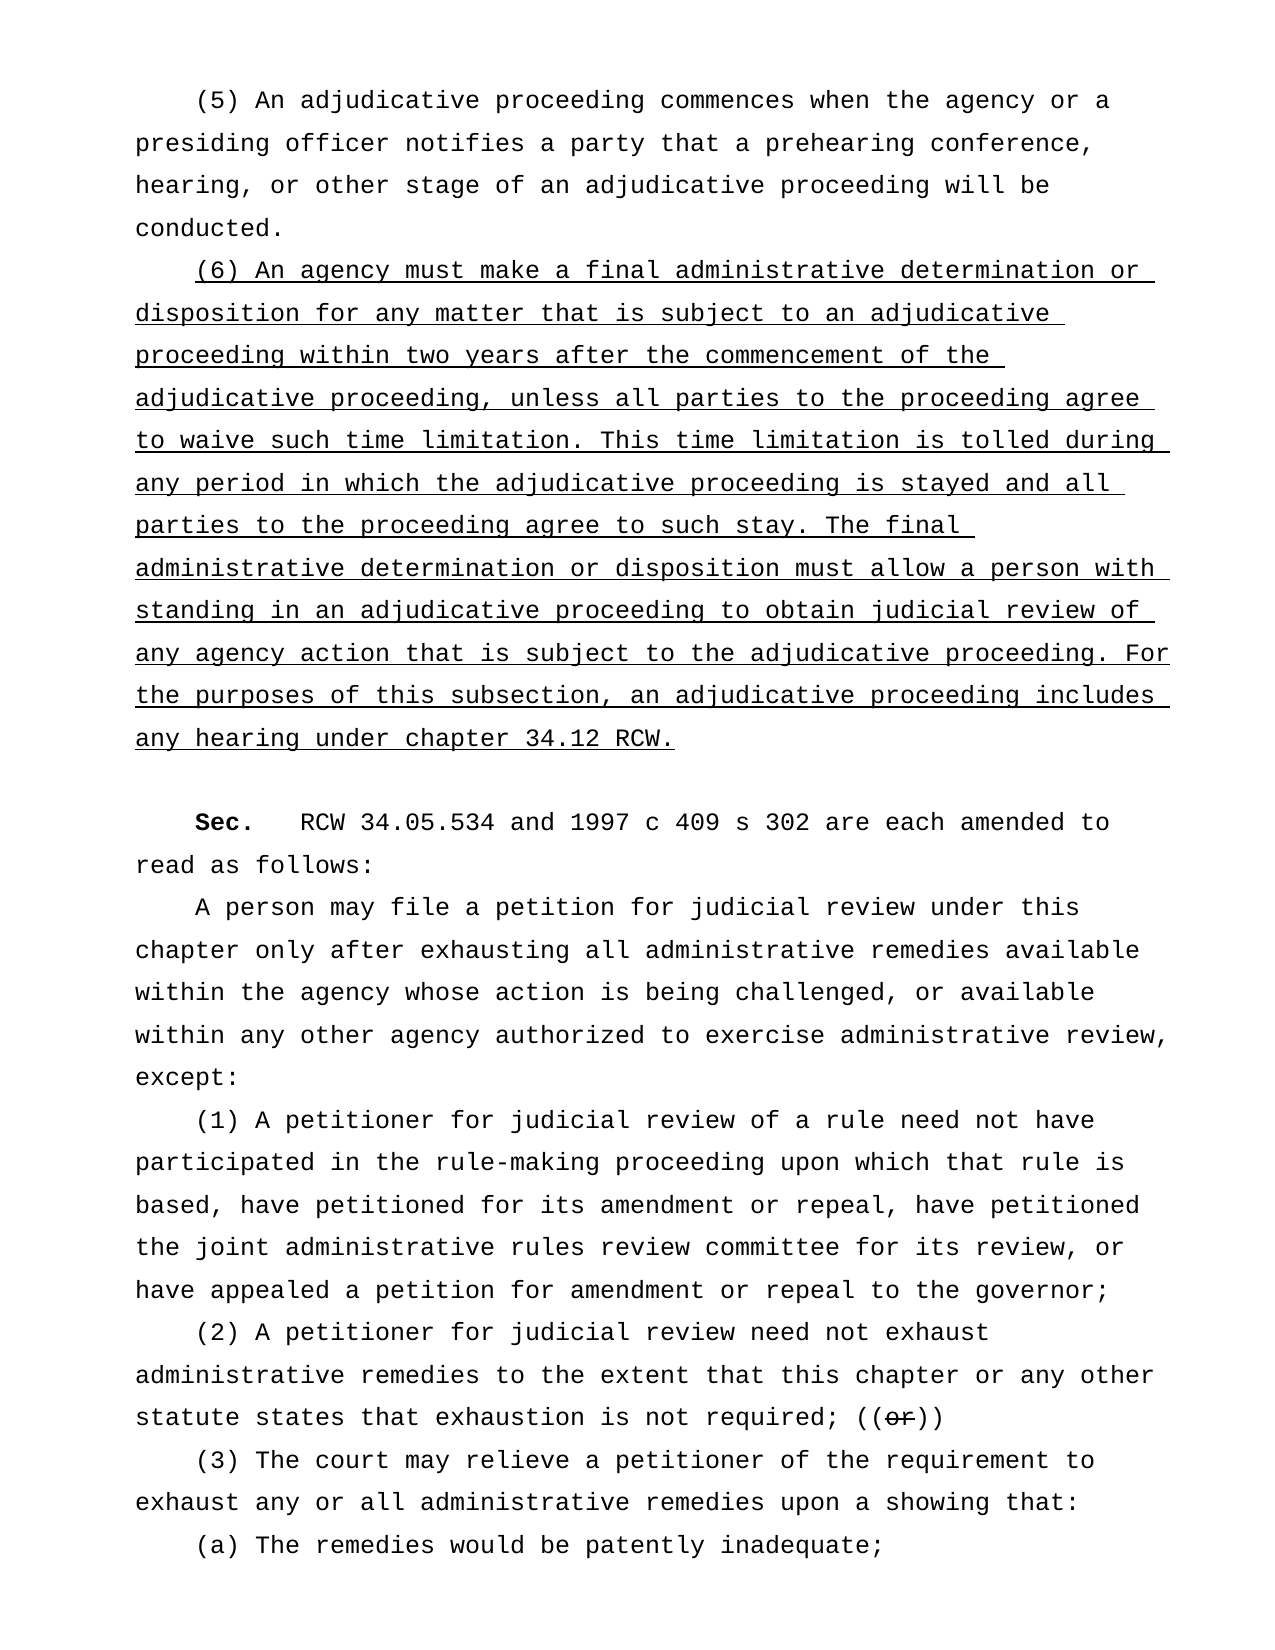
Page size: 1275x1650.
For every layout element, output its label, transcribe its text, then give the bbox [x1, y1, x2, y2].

text (2) A petitioner for judicial review need not exhaust administrative remedies to the extent that this chapter or any other statute states that exhaustion is not required; ((or)) [135, 1307, 1170, 1434]
text (1) A petitioner for judicial review of a rule need not have participated in the rule-making proceeding upon which that rule is based, have petitioned for its amendment or repeal, have petitioned the joint administrative rules review committee for its review, or have appealed a petition for amendment or repeal to the governor; [135, 1094, 1170, 1307]
text (3) The court may relieve a petitioner of the requirement to exhaust any or all administrative remedies upon a showing that: [135, 1434, 1170, 1519]
text (6) An agency must make a final administrative determination or disposition for any matter that is subject to an adjudicative proceeding within two years after the commencement of the adjudicative proceeding, unless all parties to the proceeding agree to waive such time limitation. This time limitation is tolled during any period in which the adjudicative proceeding is stayed and all parties to the proceeding agree to such stay. The final administrative determination or disposition must allow a person with standing in an adjudicative proceeding to obtain judicial review of any agency action that is subject to the adjudicative proceeding. For the purposes of this subsection, an adjudicative proceeding includes any hearing under chapter 34.12 RCW. [135, 580, 1170, 664]
text (6) An agency must make a final administrative determination or disposition for any matter that is subject to an adjudicative proceeding within two years after the commencement of the adjudicative proceeding, unless all parties to the proceeding agree to waive such time limitation. This time limitation is tolled during any period in which the adjudicative proceeding is stayed and all parties to the proceeding agree to such stay. The final administrative determination or disposition must allow a person with standing in an adjudicative proceeding to obtain judicial review of any agency action that is subject to the adjudicative proceeding. For the purposes of this subsection, an adjudicative proceeding includes any hearing under chapter 34.12 RCW. [135, 708, 1170, 755]
text (5) An adjudicative proceeding commences when the agency or a presiding officer notifies a party that a prehearing conference, hearing, or other stage of an adjudicative proceeding will be conducted. [135, 75, 1170, 245]
text (a) The remedies would be patently inadequate; [135, 1519, 1170, 1562]
text (6) An agency must make a final administrative determination or disposition for any matter that is subject to an adjudicative proceeding within two years after the commencement of the adjudicative proceeding, unless all parties to the proceeding agree to waive such time limitation. This time limitation is tolled during any period in which the adjudicative proceeding is stayed and all parties to the proceeding agree to such stay. The final administrative determination or disposition must allow a person with standing in an adjudicative proceeding to obtain judicial review of any agency action that is subject to the adjudicative proceeding. For the purposes of this subsection, an adjudicative proceeding includes any hearing under chapter 34.12 RCW. [135, 453, 1170, 579]
text A person may file a petition for judicial review under this chapter only after exhausting all administrative remedies available within the agency whose action is being challenged, or available within any other agency authorized to exercise administrative review, except: [135, 882, 1170, 1094]
text Sec. RCW 34.05.534 and 1997 c 409 s 302 are each amended to read as follows: [135, 797, 1170, 882]
text (6) An agency must make a final administrative determination or disposition for any matter that is subject to an adjudicative proceeding within two years after the commencement of the adjudicative proceeding, unless all parties to the proceeding agree to waive such time limitation. This time limitation is tolled during any period in which the adjudicative proceeding is stayed and all parties to the proceeding agree to such stay. The final administrative determination or disposition must allow a person with standing in an adjudicative proceeding to obtain judicial review of any agency action that is subject to the adjudicative proceeding. For the purposes of this subsection, an adjudicative proceeding includes any hearing under chapter 34.12 RCW. [135, 245, 1170, 451]
